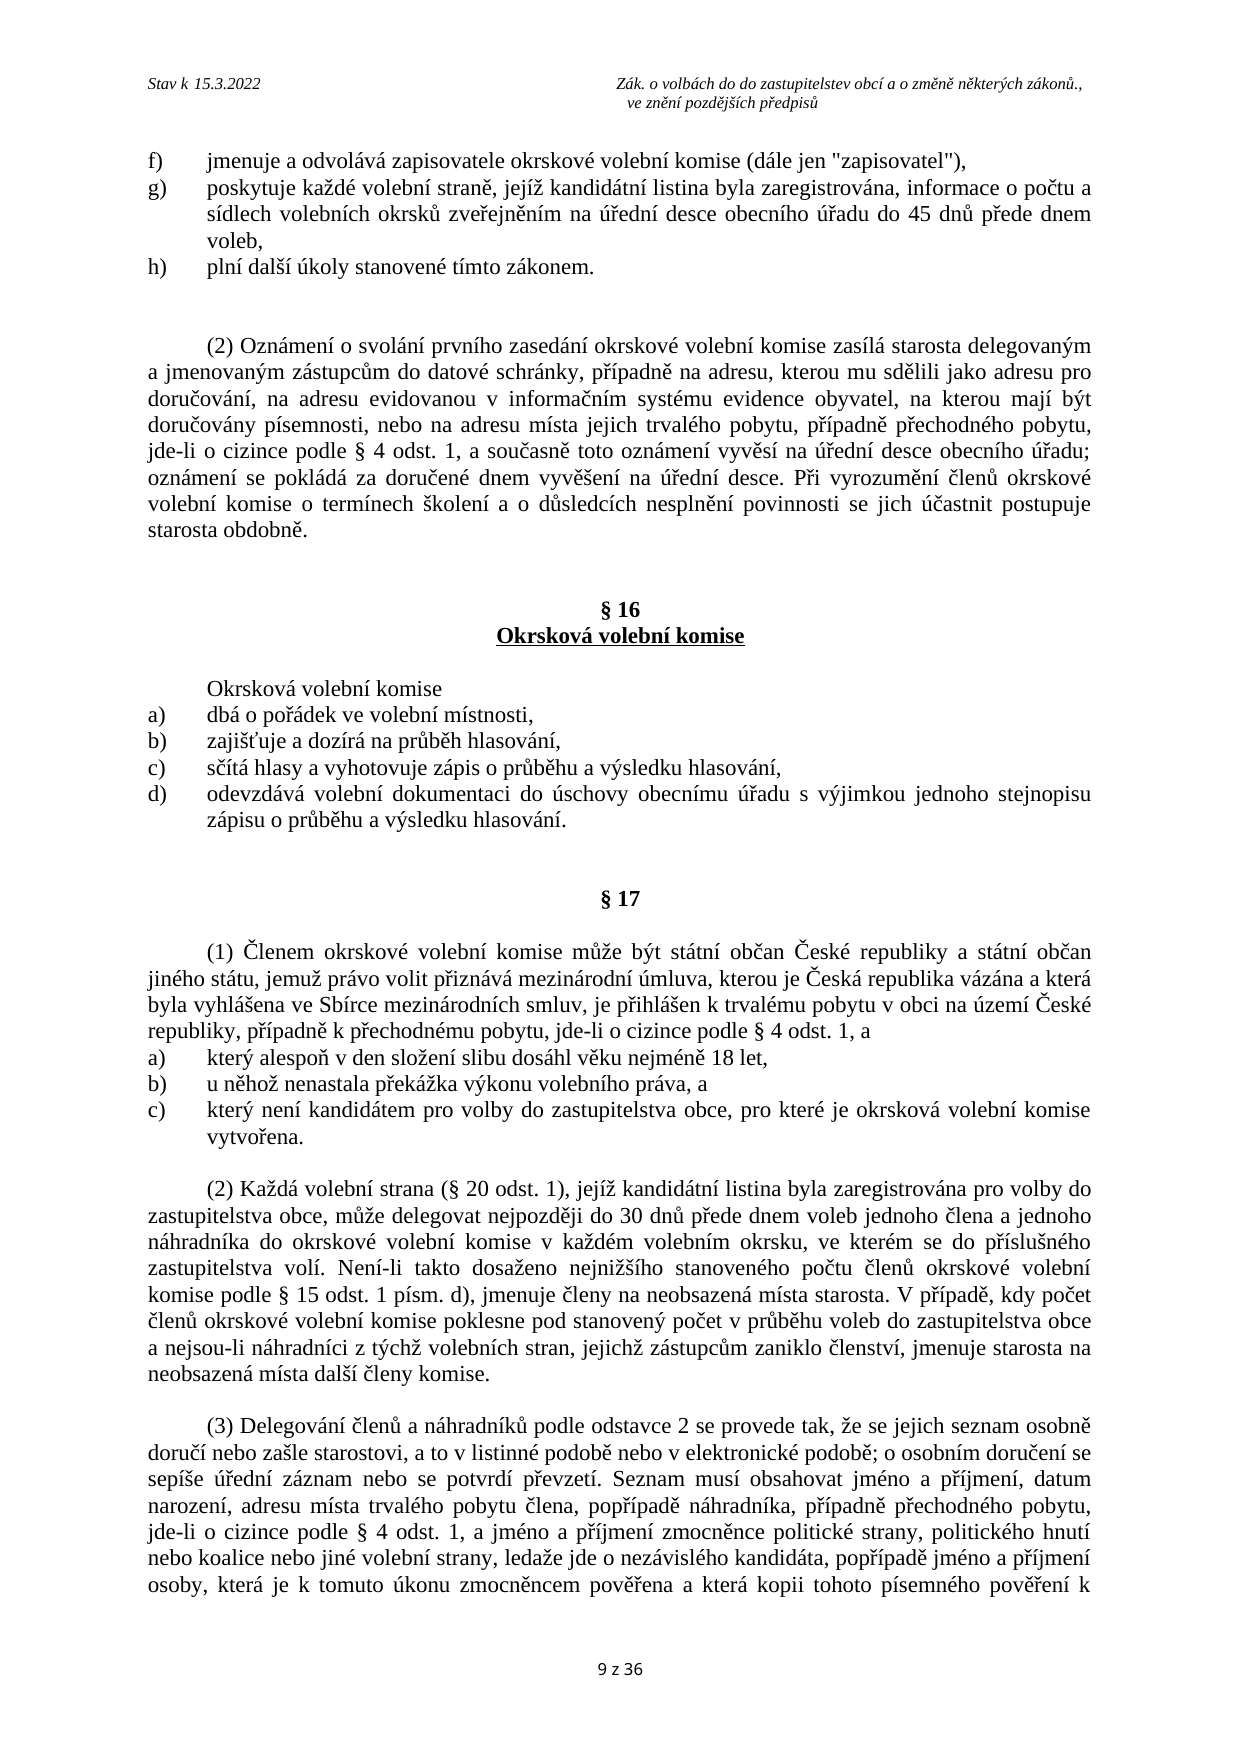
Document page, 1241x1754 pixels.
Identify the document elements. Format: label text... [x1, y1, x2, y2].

text § 17 [148, 886, 1093, 912]
text (2) Oznámení o svolání prvního zasedání okrskové volební komise zasílá starosta delegovaným a jmenovaným zástupcům do datové schránky, případně na adresu, kterou mu sdělili jako adresu pro doručování, na adresu evidovanou v informačním systému evidence obyvatel, na kterou mají být doručovány písemnosti, nebo na adresu místa jejich trvalého pobytu, případně přechodného pobytu, jde-li o cizince podle § 4 odst. 1, a současně toto oznámení vyvěsí na úřední desce obecního úřadu; oznámení se pokládá za doručené dnem vyvěšení na úřední desce. Při vyrozumění členů okrskové volební komise o termínech školení a o důsledcích nesplnění povinnosti se jich účastnit postupuje starosta obdobně. [148, 332, 1093, 543]
text Okrsková volební komise [148, 622, 1093, 648]
text (2) Každá volební strana (§ 20 odst. 1), jejíž kandidátní listina byla zaregistrována pro volby do zastupitelstva obce, může delegovat nejpozději do 30 dnů přede dnem voleb jednoho člena a jednoho náhradníka do okrskové volební komise v každém volebním okrsku, ve kterém se do příslušného zastupitelstva volí. Není-li takto dosaženo nejnižšího stanoveného počtu členů okrskové volební komise podle § 15 odst. 1 písm. d), jmenuje členy na neobsazená místa starosta. V případě, kdy počet členů okrskové volební komise poklesne pod stanovený počet v průběhu voleb do zastupitelstva obce a nejsou-li náhradníci z týchž volebních stran, jejichž zástupcům zaniklo členství, jmenuje starosta na neobsazená místa další členy komise. [148, 1175, 1093, 1386]
list jmenuje a odvolává zapisovatele okrskové volební komise (dále jen "zapisovatel"), [148, 148, 1093, 174]
list který alespoň v den složení slibu dosáhl věku nejméně 18 let, [148, 1044, 1093, 1070]
list poskytuje každé volební straně, jejíž kandidátní listina byla zaregistrována, informace o počtu a sídlech volebních okrsků zveřejněním na úřední desce obecního úřadu do 45 dnů přede dnem voleb, [148, 174, 1093, 253]
list odevzdává volební dokumentaci do úschovy obecnímu úřadu s výjimkou jednoho stejnopisu zápisu o průběhu a výsledku hlasování. [148, 780, 1093, 833]
list dbá o pořádek ve volební místnosti, [148, 701, 1093, 727]
text (1) Členem okrskové volební komise může být státní občan České republiky a státní občan jiného státu, jemuž právo volit přiznává mezinárodní úmluva, kterou je Česká republika vázána a která byla vyhlášena ve Sbírce mezinárodních smluv, je přihlášen k trvalému pobytu v obci na území České republiky, případně k přechodnému pobytu, jde-li o cizince podle § 4 odst. 1, a [148, 938, 1093, 1044]
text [148, 1413, 1093, 1597]
list který není kandidátem pro volby do zastupitelstva obce, pro které je okrsková volební komise vytvořena. [148, 1096, 1093, 1149]
text § 16 [148, 596, 1093, 622]
list sčítá hlasy a vyhotovuje zápis o průběhu a výsledku hlasování, [148, 754, 1093, 780]
list u něhož nenastala překážka výkonu volebního práva, a [148, 1070, 1093, 1096]
list zajišťuje a dozírá na průběh hlasování, [148, 727, 1093, 754]
text Okrsková volební komise [148, 675, 1093, 701]
list plní další úkoly stanovené tímto zákonem. [148, 253, 1093, 279]
